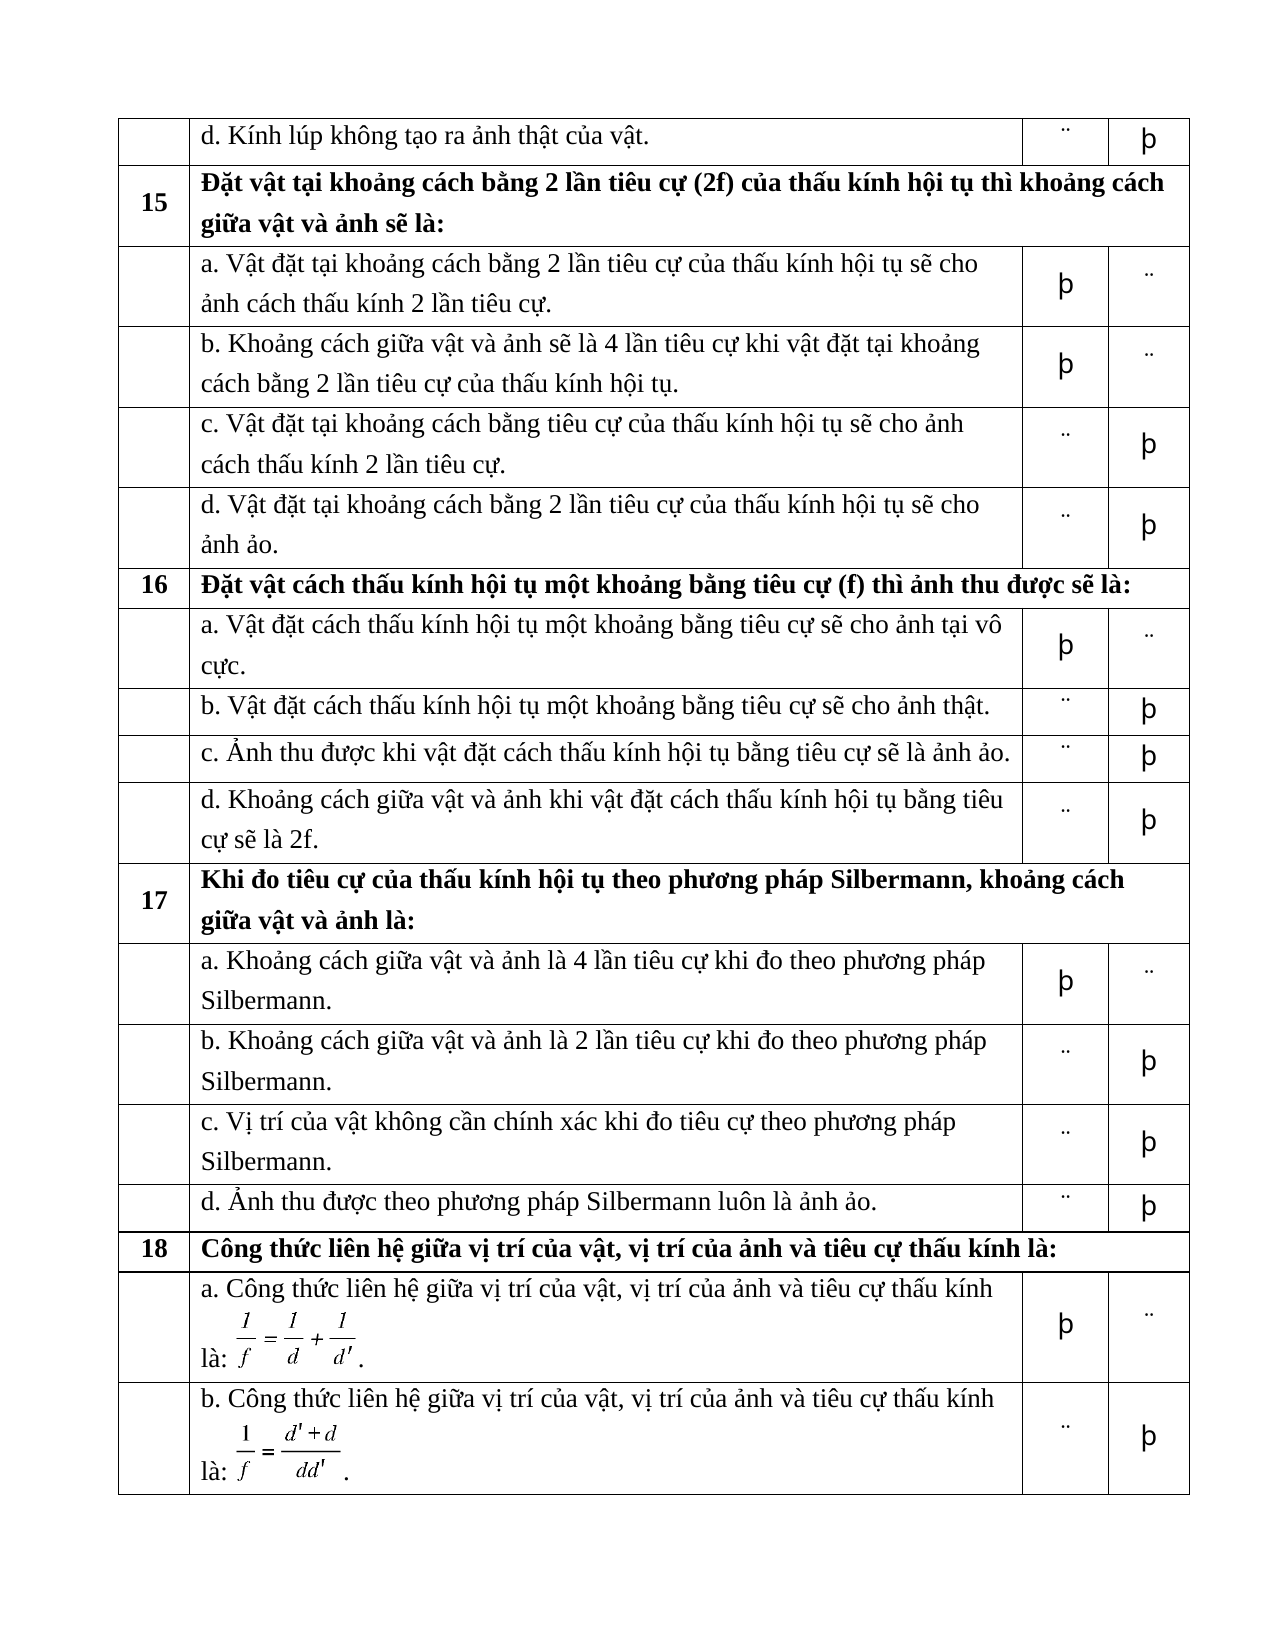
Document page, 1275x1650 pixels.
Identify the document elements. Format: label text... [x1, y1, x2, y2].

table_cell Đặt vật tại khoảng cách bằng 2 lần tiêu cự (2f) của thấu kính hội tụ thì khoảng cách giữa vật và ảnh sẽ là: [190, 166, 1189, 246]
table_cell b. Khoảng cách giữa vật và ảnh là 2 lần tiêu cự khi đo theo phương pháp Silbermann. [190, 1025, 1022, 1104]
table_cell a. Công thức liên hệ giữa vị trí của vật, vị trí của ảnh và tiêu cự thấu kính là: . [190, 1273, 1022, 1382]
table_cell Công thức liên hệ giữa vị trí của vật, vị trí của ảnh và tiêu cự thấu kính là: [190, 1233, 1189, 1271]
table_cell [119, 327, 189, 407]
table_cell [119, 1273, 189, 1382]
table_cell d. Khoảng cách giữa vật và ảnh khi vật đặt cách thấu kính hội tụ bằng tiêu cự sẽ là 2f. [190, 783, 1022, 863]
table_cell c. Vật đặt tại khoảng cách bằng tiêu cự của thấu kính hội tụ sẽ cho ảnh cách thấu kính 2 lần tiêu cự. [190, 408, 1022, 487]
table_cell ¨ [1023, 689, 1108, 735]
table_cell [119, 944, 189, 1023]
table_cell þ [1109, 1185, 1189, 1231]
table_cell a. Khoảng cách giữa vật và ảnh là 4 lần tiêu cự khi đo theo phương pháp Silbermann. [190, 944, 1022, 1023]
table_cell ¨ [1109, 1273, 1189, 1382]
table_cell þ [1109, 1105, 1189, 1184]
table_cell d. Ảnh thu được theo phương pháp Silbermann luôn là ảnh ảo. [190, 1185, 1022, 1231]
table_cell þ [1023, 609, 1108, 688]
table_cell ¨ [1023, 119, 1108, 165]
table_cell þ [1109, 119, 1189, 165]
table_cell þ [1109, 408, 1189, 487]
table_cell þ [1023, 327, 1108, 407]
table_cell [119, 609, 189, 688]
table_cell þ [1023, 944, 1108, 1023]
table_cell b. Vật đặt cách thấu kính hội tụ một khoảng bằng tiêu cự sẽ cho ảnh thật. [190, 689, 1022, 735]
table_cell [119, 783, 189, 863]
table_cell [119, 1383, 189, 1494]
table_cell [119, 1105, 189, 1184]
table_cell 18 [119, 1233, 189, 1271]
table_cell c. Ảnh thu được khi vật đặt cách thấu kính hội tụ bằng tiêu cự sẽ là ảnh ảo. [190, 736, 1022, 782]
table_cell ¨ [1023, 736, 1108, 782]
table_cell þ [1023, 1273, 1108, 1382]
table_cell [119, 408, 189, 487]
table_cell [119, 1025, 189, 1104]
table_cell ¨ [1109, 247, 1189, 326]
table_cell þ [1109, 488, 1189, 567]
table_cell ¨ [1023, 1105, 1108, 1184]
table_cell Khi đo tiêu cự của thấu kính hội tụ theo phương pháp Silbermann, khoảng cách giữa vật và ảnh là: [190, 864, 1189, 943]
table_cell ¨ [1109, 944, 1189, 1023]
table_cell þ [1109, 1025, 1189, 1104]
table_cell [119, 247, 189, 326]
picture [234, 1423, 343, 1481]
table_cell a. Vật đặt tại khoảng cách bằng 2 lần tiêu cự của thấu kính hội tụ sẽ cho ảnh cách thấu kính 2 lần tiêu cự. [190, 247, 1022, 326]
table_cell [119, 736, 189, 782]
table_cell ¨ [1023, 408, 1108, 487]
table_cell [119, 1185, 189, 1231]
table_cell þ [1109, 1383, 1189, 1494]
table_cell [119, 119, 189, 165]
table_cell ¨ [1109, 327, 1189, 407]
table_cell [119, 689, 189, 735]
table_cell þ [1109, 783, 1189, 863]
table_cell c. Vị trí của vật không cần chính xác khi đo tiêu cự theo phương pháp Silbermann. [190, 1105, 1022, 1184]
table_cell ¨ [1109, 609, 1189, 688]
table_cell Đặt vật cách thấu kính hội tụ một khoảng bằng tiêu cự (f) thì ảnh thu được sẽ là: [190, 569, 1189, 607]
table_cell ¨ [1023, 488, 1108, 567]
picture [234, 1312, 358, 1368]
table_cell b. Khoảng cách giữa vật và ảnh sẽ là 4 lần tiêu cự khi vật đặt tại khoảng cách bằng 2 lần tiêu cự của thấu kính hội tụ. [190, 327, 1022, 407]
table_cell [119, 488, 189, 567]
table_cell ¨ [1023, 1025, 1108, 1104]
table_cell þ [1109, 689, 1189, 735]
table_cell ¨ [1023, 1185, 1108, 1231]
table_cell ¨ [1023, 1383, 1108, 1494]
table_cell þ [1023, 247, 1108, 326]
table_cell 15 [119, 166, 189, 246]
table_cell 17 [119, 864, 189, 943]
table_cell þ [1109, 736, 1189, 782]
table_cell d. Vật đặt tại khoảng cách bằng 2 lần tiêu cự của thấu kính hội tụ sẽ cho ảnh ảo. [190, 488, 1022, 567]
table_cell 16 [119, 569, 189, 607]
table_cell b. Công thức liên hệ giữa vị trí của vật, vị trí của ảnh và tiêu cự thấu kính là: ​. [190, 1383, 1022, 1494]
table_cell a. Vật đặt cách thấu kính hội tụ một khoảng bằng tiêu cự sẽ cho ảnh tại vô cực. [190, 609, 1022, 688]
table_cell ¨ [1023, 783, 1108, 863]
table_cell d. Kính lúp không tạo ra ảnh thật của vật. [190, 119, 1022, 165]
